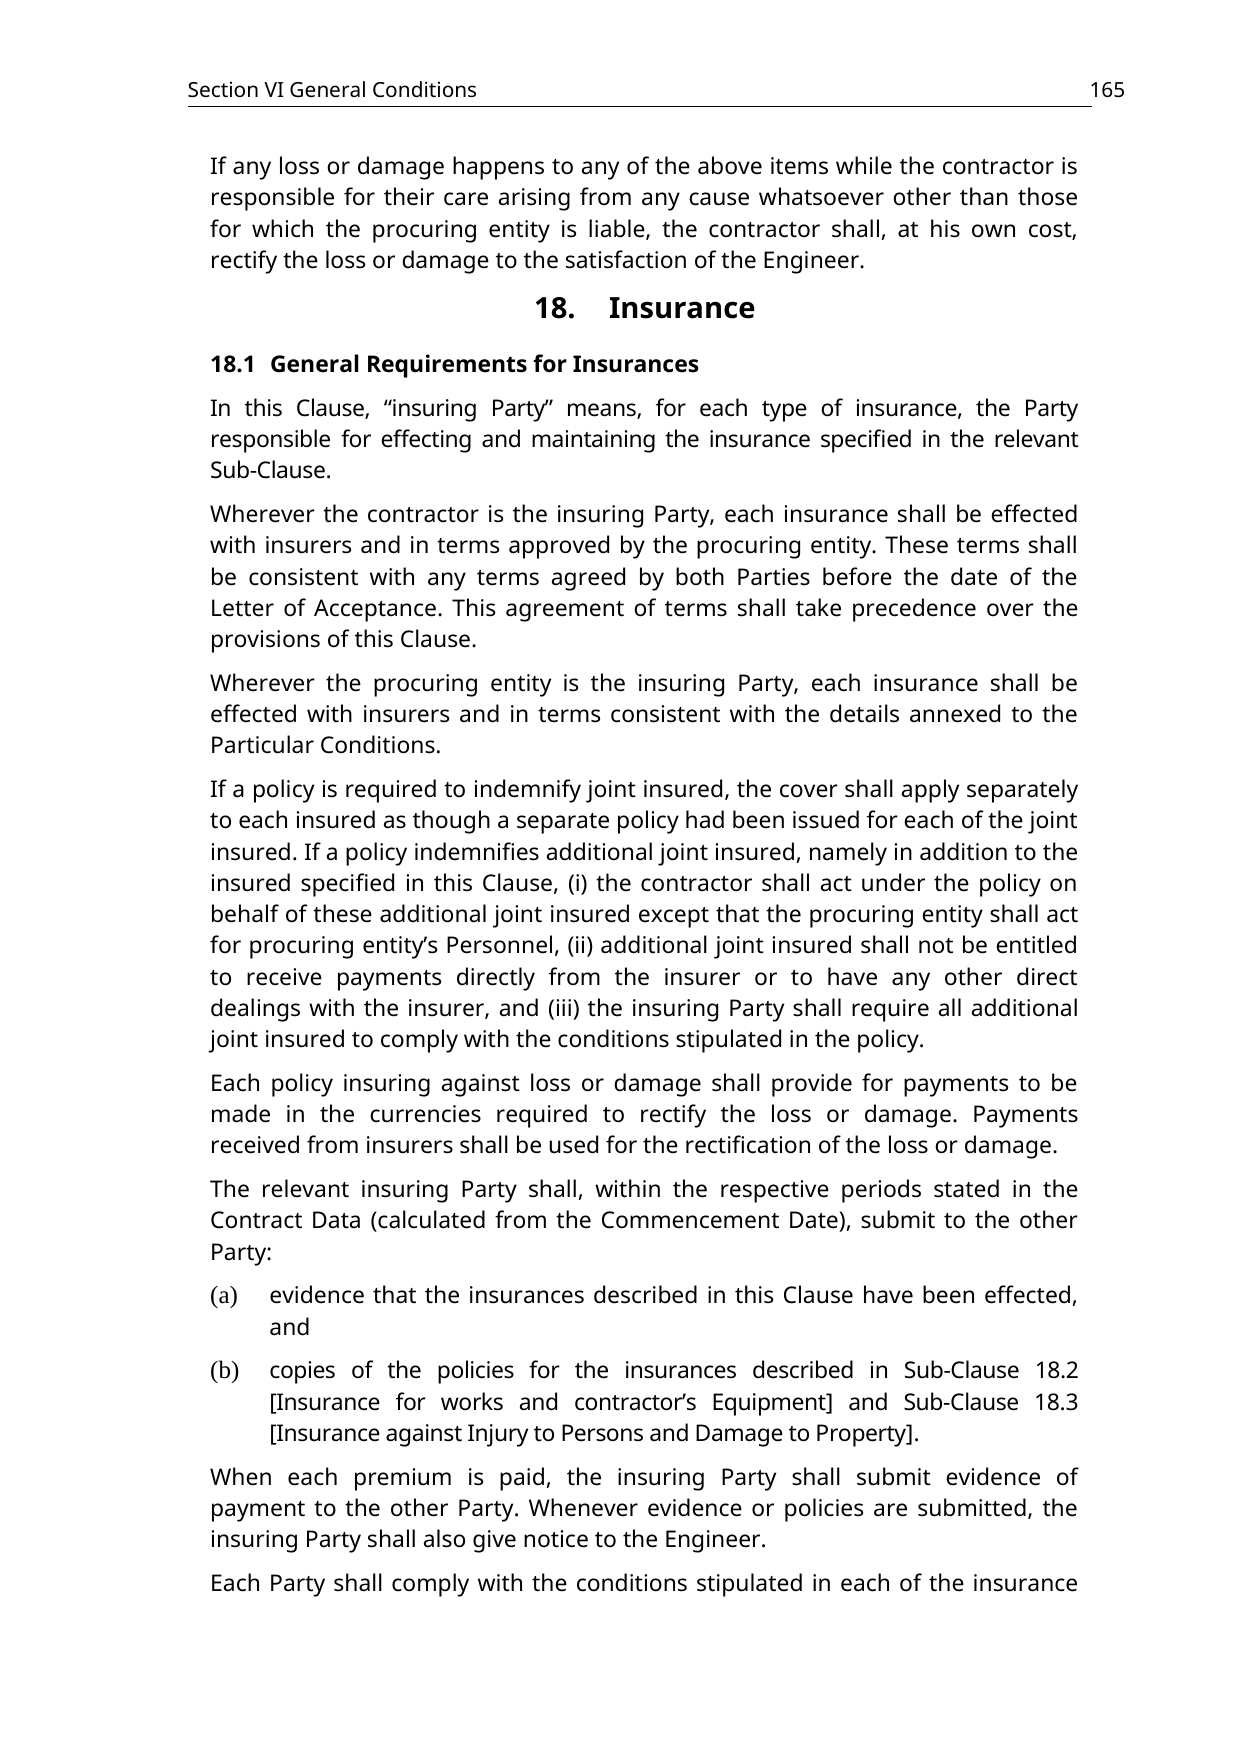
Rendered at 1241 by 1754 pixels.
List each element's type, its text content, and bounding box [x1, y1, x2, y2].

table_cell 18. Insurance [199, 288, 1091, 348]
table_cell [199, 150, 1091, 287]
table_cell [199, 348, 1091, 1598]
